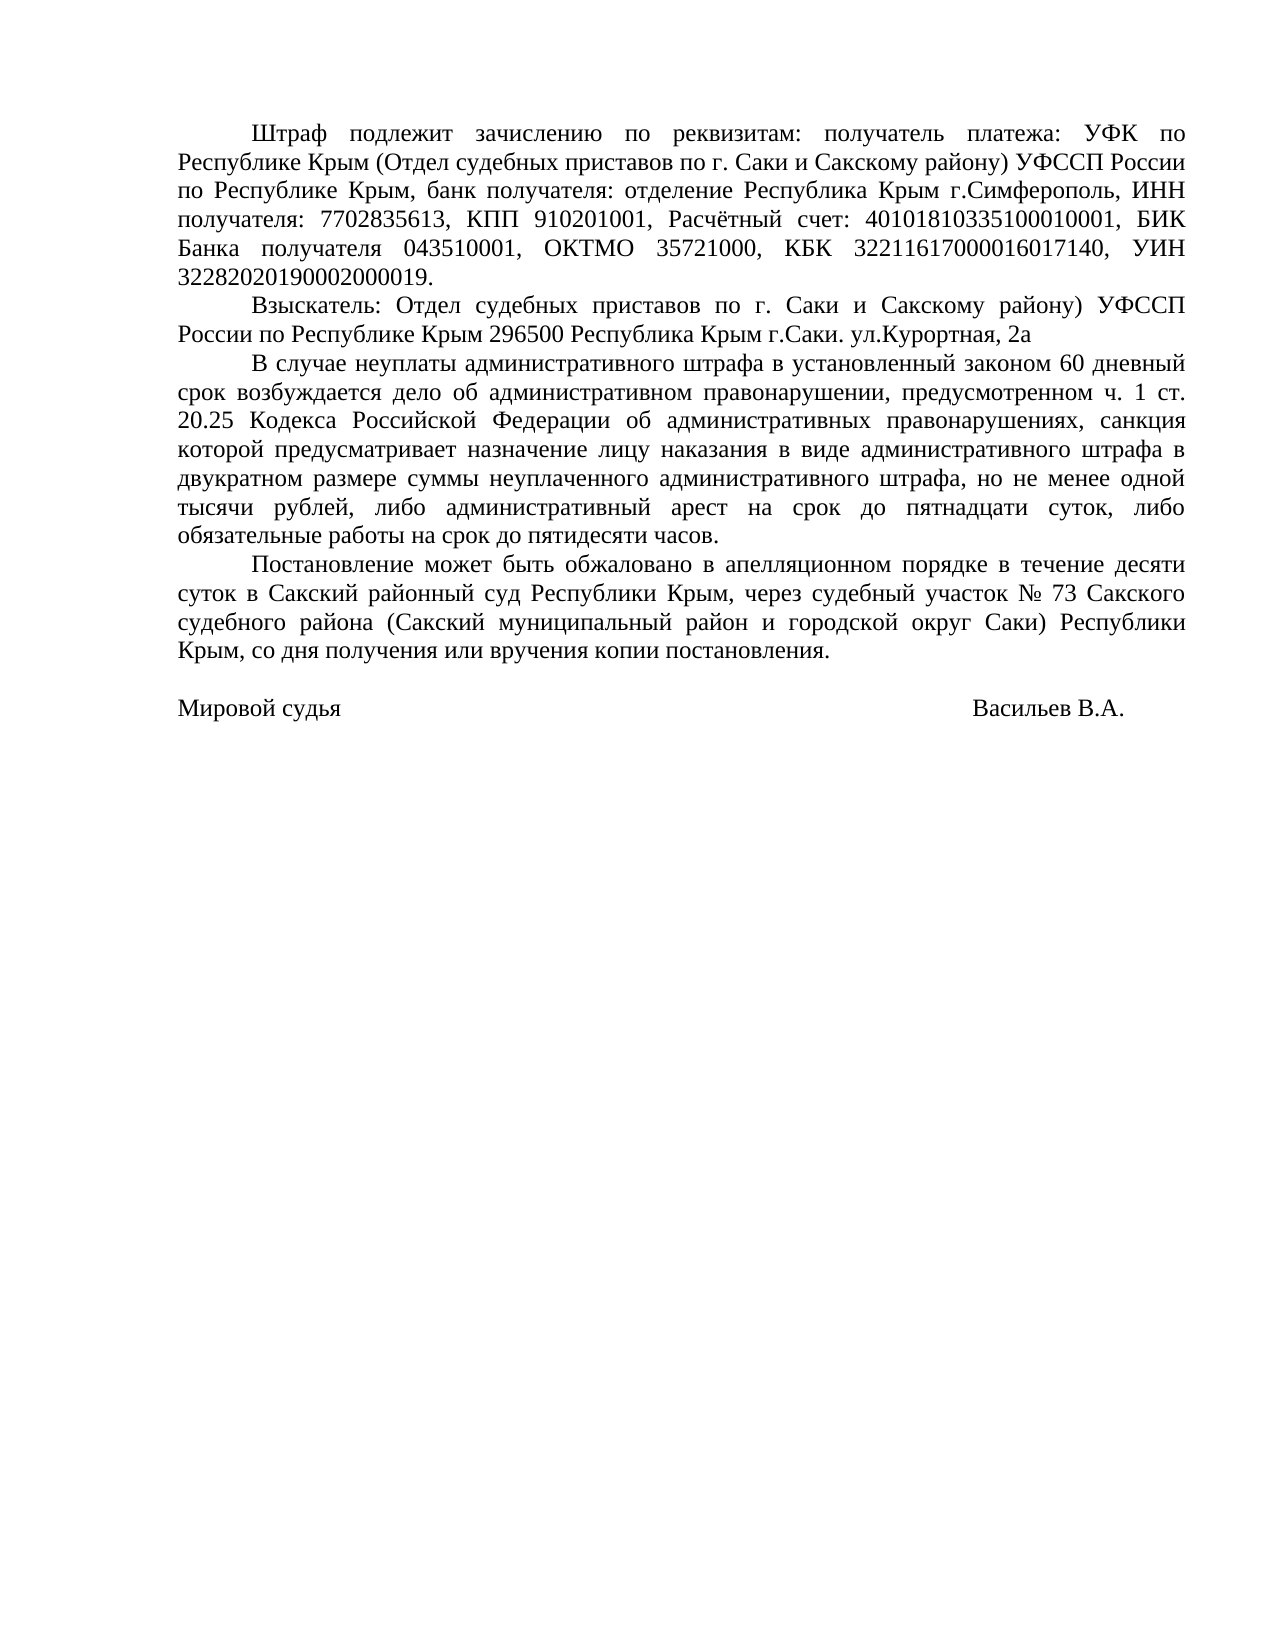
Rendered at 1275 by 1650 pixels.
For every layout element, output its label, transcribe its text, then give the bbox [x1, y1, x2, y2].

text Постановление может быть обжаловано в апелляционном порядке в течение десяти суток в Сакский районный суд Республики Крым, через судебный участок № 73 Сакского судебного района (Сакский муниципальный район и городской округ Саки) Республики Крым, со дня получения или вручения копии постановления. [177, 549, 1186, 664]
text Взыскатель: Отдел судебных приставов по г. Саки и Сакскому району) УФССП России по Республике Крым 296500 Республика Крым г.Саки. ул.Курортная, 2а [177, 291, 1186, 348]
text Мировой судья Васильев В.А. [177, 693, 1186, 722]
text Штраф подлежит зачислению по реквизитам: получатель платежа: УФК по Республике Крым (Отдел судебных приставов по г. Саки и Сакскому району) УФССП России по Республике Крым, банк получателя: отделение Республика Крым г.Симферополь, ИНН получателя: 7702835613, КПП 910201001, Расчётный счет: 40101810335100010001, БИК Банка получателя 043510001, ОКТМО 35721000, КБК 32211617000016017140, УИН 32282020190002000019. [177, 118, 1186, 291]
text В случае неуплаты административного штрафа в установленный законом 60 дневный срок возбуждается дело об административном правонарушении, предусмотренном ч. 1 ст. 20.25 Кодекса Российской Федерации об административных правонарушениях, санкция которой предусматривает назначение лицу наказания в виде административного штрафа в двукратном размере суммы неуплаченного административного штрафа, но не менее одной тысячи рублей, либо административный арест на срок до пятнадцати суток, либо обязательные работы на срок до пятидесяти часов. [177, 348, 1186, 549]
